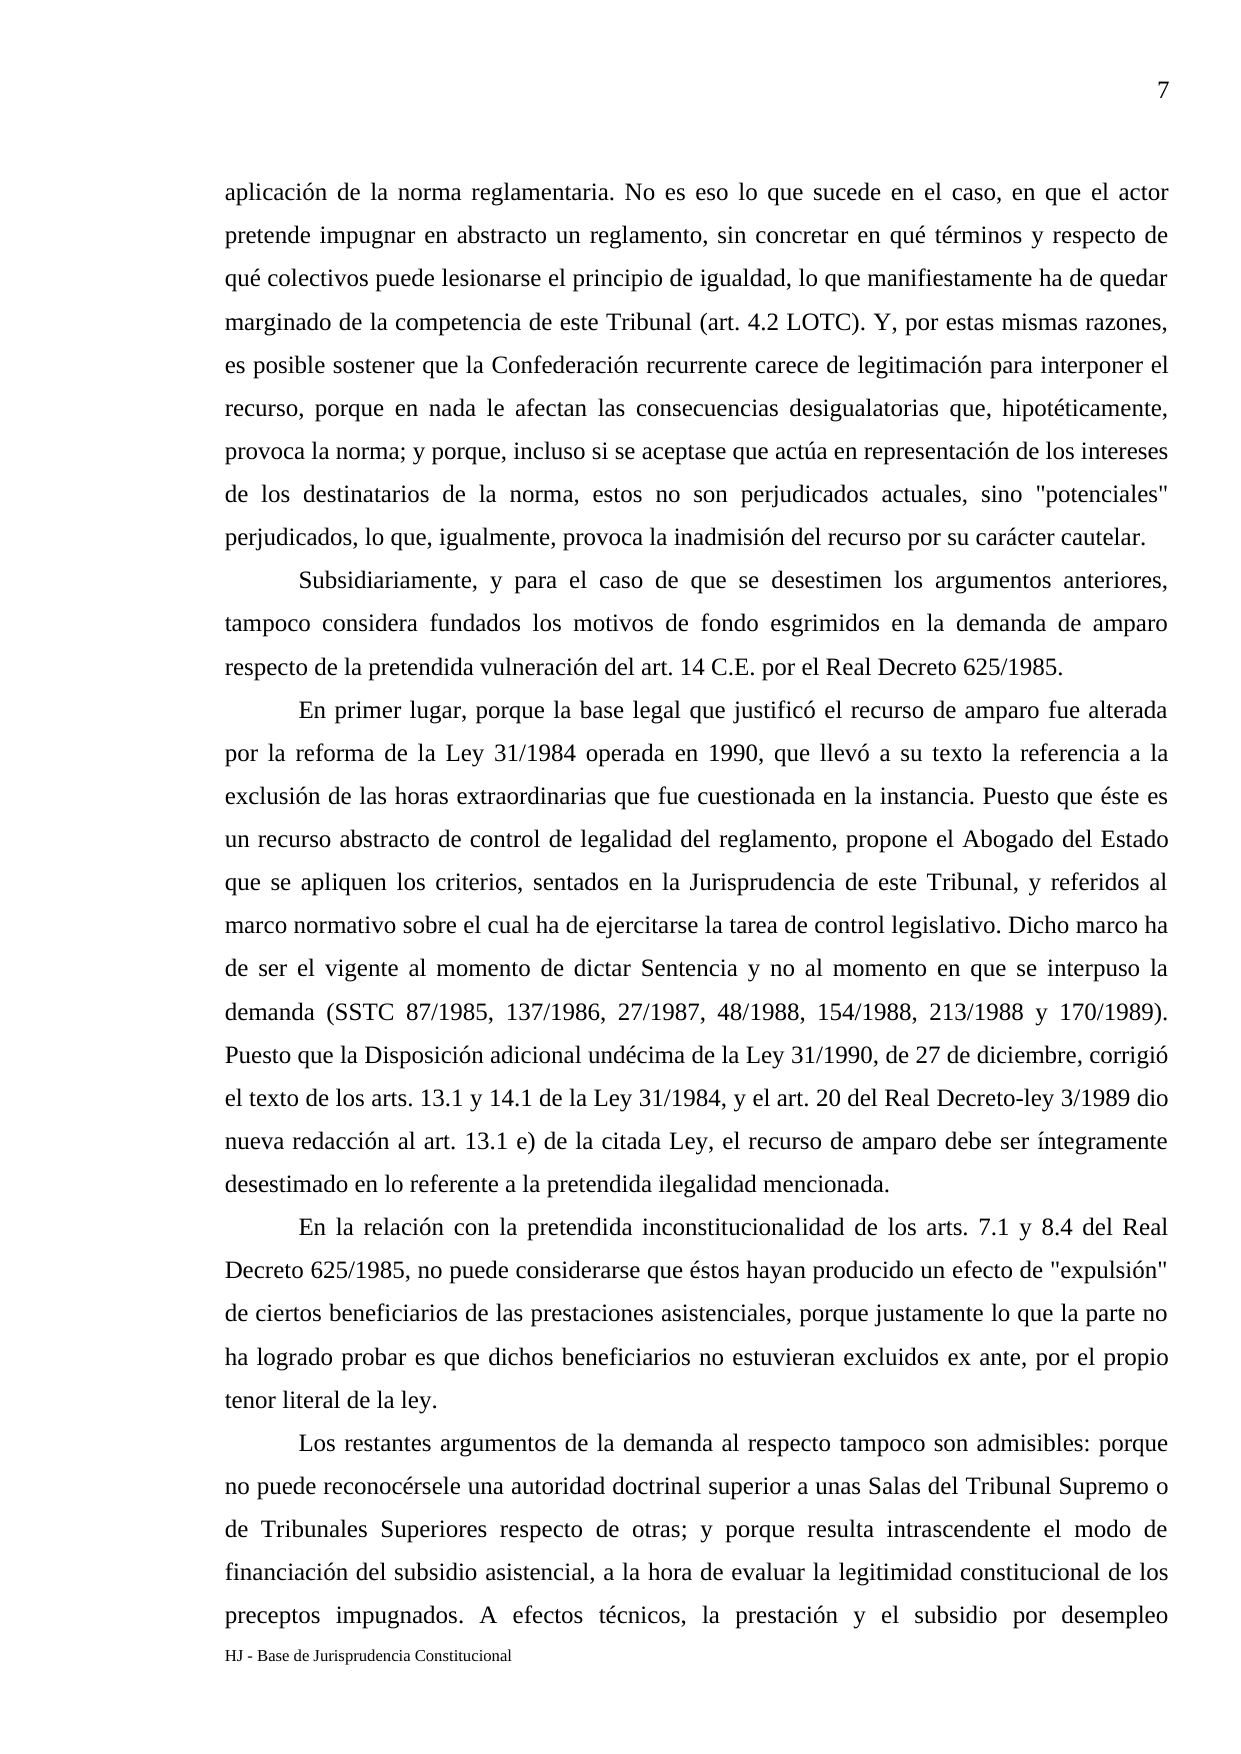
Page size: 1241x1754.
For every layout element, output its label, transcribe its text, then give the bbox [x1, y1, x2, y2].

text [224, 1428, 1169, 1629]
text Subsidiariamente, y para el caso de que se desestimen los argumentos anteriores, tampoco considera fundados los motivos de fondo esgrimidos en la demanda de amparo respecto de la pretendida vulneración del art. 14 C.E. por el Real Decreto 625/1985. [224, 565, 1169, 680]
text En primer lugar, porque la base legal que justificó el recurso de amparo fue alterada por la reforma de la Ley 31/1984 operada en 1990, que llevó a su texto la referencia a la exclusión de las horas extraordinarias que fue cuestionada en la instancia. Puesto que éste es un recurso abstracto de control de legalidad del reglamento, propone el Abogado del Estado que se apliquen los criterios, sentados en la Jurisprudencia de este Tribunal, y referidos al marco normativo sobre el cual ha de ejercitarse la tarea de control legislativo. Dicho marco ha de ser el vigente al momento de dictar Sentencia y no al momento en que se interpuso la demanda (SSTC 87/1985, 137/1986, 27/1987, 48/1988, 154/1988, 213/1988 y 170/1989). Puesto que la Disposición adicional undécima de la Ley 31/1990, de 27 de diciembre, corrigió el texto de los arts. 13.1 y 14.1 de la Ley 31/1984, y el art. 20 del Real Decreto-ley 3/1989 dio nueva redacción al art. 13.1 e) de la citada Ley, el recurso de amparo debe ser íntegramente desestimado en lo referente a la pretendida ilegalidad mencionada. [224, 695, 1169, 1198]
text En la relación con la pretendida inconstitucionalidad de los arts. 7.1 y 8.4 del Real Decreto 625/1985, no puede considerarse que éstos hayan producido un efecto de "expulsión" de ciertos beneficiarios de las prestaciones asistenciales, porque justamente lo que la parte no ha logrado probar es que dichos beneficiarios no estuvieran excluidos ex ante, por el propio tenor literal de la ley. [224, 1212, 1169, 1413]
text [224, 177, 1169, 551]
